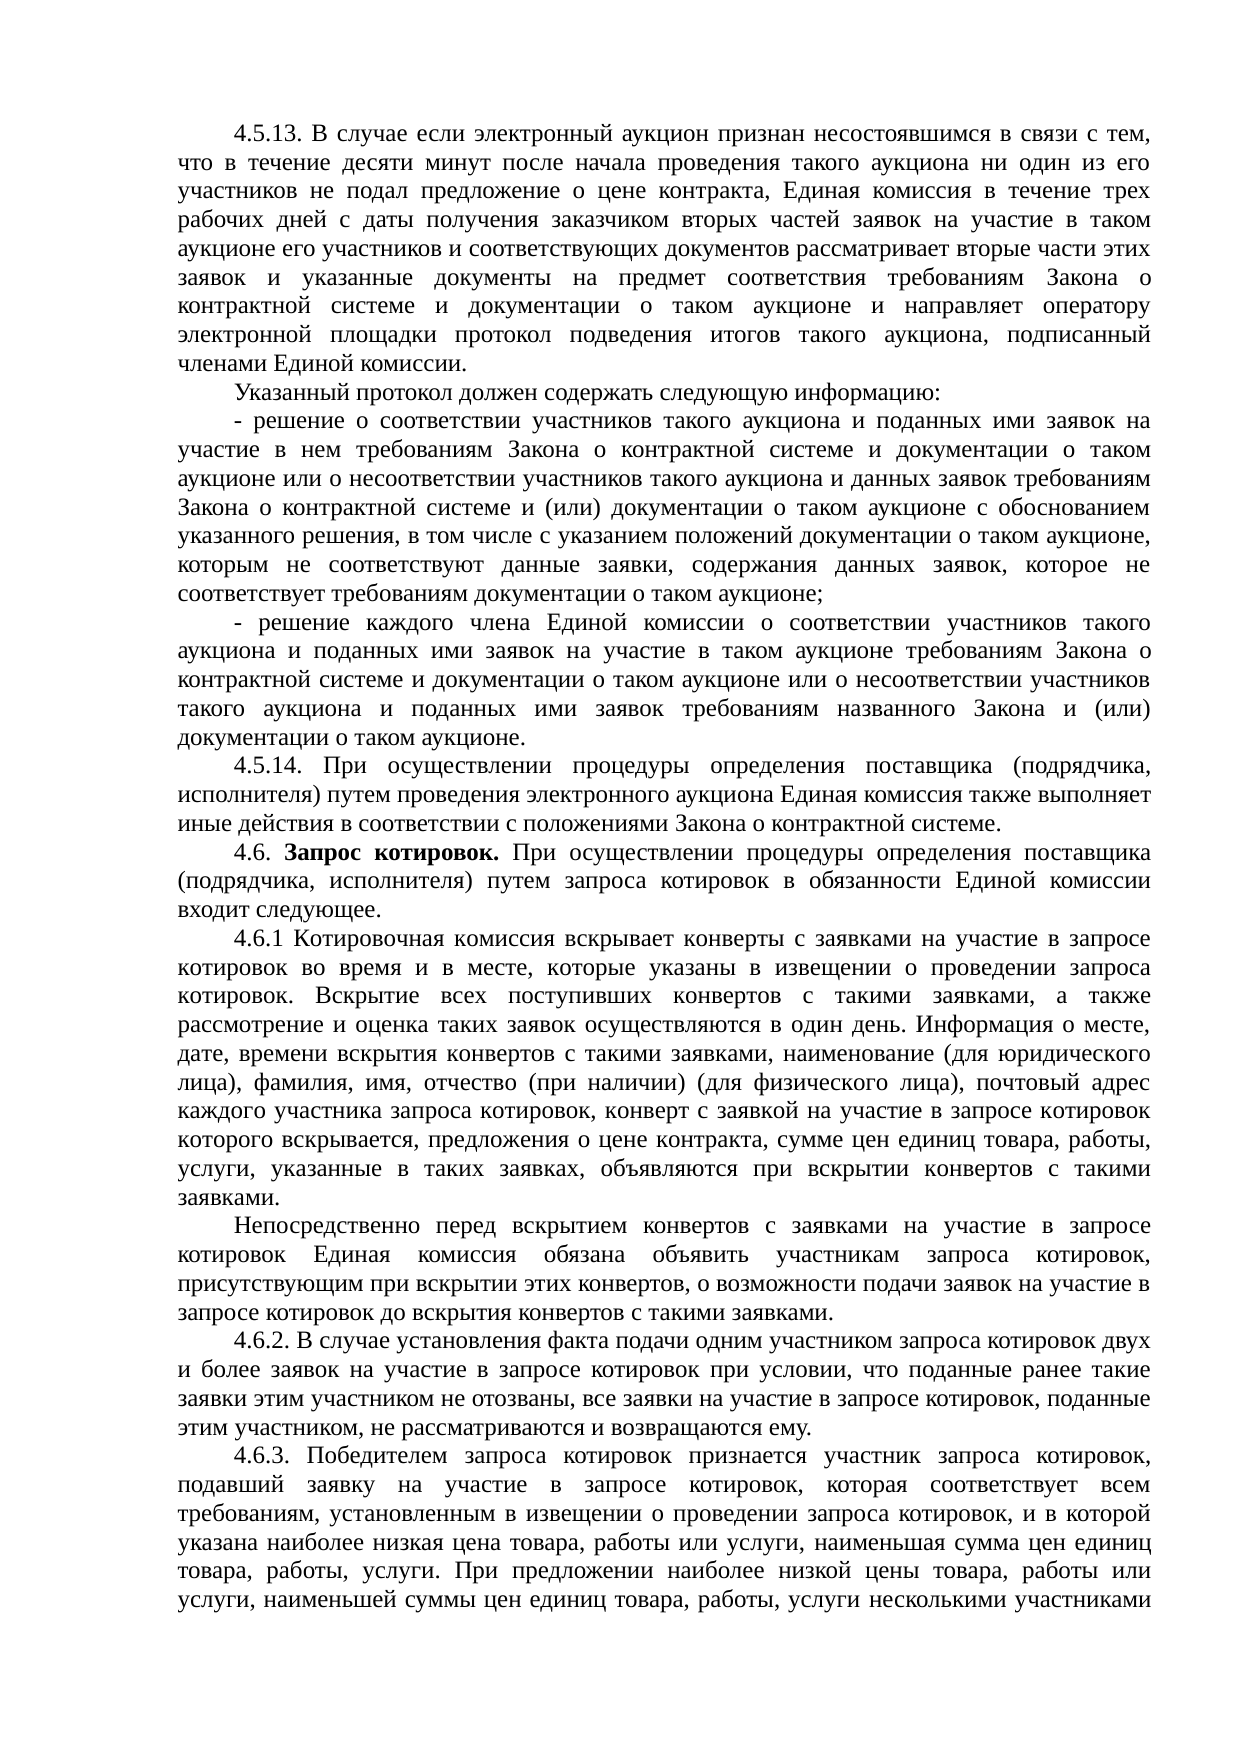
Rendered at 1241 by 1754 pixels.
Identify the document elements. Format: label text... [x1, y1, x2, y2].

text 4.5.13. В случае если электронный аукцион признан несостоявшимся в связи с тем, что в течение десяти минут после начала проведения такого аукциона ни один из его участников не подал предложение о цене контракта, Единая комиссия в течение трех рабочих дней с даты получения заказчиком вторых частей заявок на участие в таком аукционе его участников и соответствующих документов рассматривает вторые части этих заявок и указанные документы на предмет соответствия требованиям Закона о контрактной системе и документации о таком аукционе и направляет оператору электронной площадки протокол подведения итогов такого аукциона, подписанный членами Единой комиссии. [177, 118, 1152, 377]
text - решение каждого члена Единой комиссии о соответствии участников такого аукциона и поданных ими заявок на участие в таком аукционе требованиям Закона о контрактной системе и документации о таком аукционе или о несоответствии участников такого аукциона и поданных ими заявок требованиям названного Закона и (или) документации о таком аукционе. [177, 607, 1152, 751]
text 4.6.1 Котировочная комиссия вскрывает конверты с заявками на участие в запросе котировок во время и в месте, которые указаны в извещении о проведении запроса котировок. Вскрытие всех поступивших конвертов с такими заявками, а также рассмотрение и оценка таких заявок осуществляются в один день. Информация о месте, дате, времени вскрытия конвертов с такими заявками, наименование (для юридического лица), фамилия, имя, отчество (при наличии) (для физического лица), почтовый адрес каждого участника запроса котировок, конверт с заявкой на участие в запросе котировок которого вскрывается, предложения о цене контракта, сумме цен единиц товара, работы, услуги, указанные в таких заявках, объявляются при вскрытии конвертов с такими заявками. [177, 923, 1152, 1211]
text 4.6.2. В случае установления факта подачи одним участником запроса котировок двух и более заявок на участие в запросе котировок при условии, что поданные ранее такие заявки этим участником не отозваны, все заявки на участие в запросе котировок, поданные этим участником, не рассматриваются и возвращаются ему. [177, 1326, 1152, 1441]
text Непосредственно перед вскрытием конвертов с заявками на участие в запросе котировок Единая комиссия обязана объявить участникам запроса котировок, присутствующим при вскрытии этих конвертов, о возможности подачи заявок на участие в запросе котировок до вскрытия конвертов с такими заявками. [177, 1211, 1152, 1326]
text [177, 1441, 1152, 1613]
text - решение о соответствии участников такого аукциона и поданных ими заявок на участие в нем требованиям Закона о контрактной системе и документации о таком аукционе или о несоответствии участников такого аукциона и данных заявок требованиям Закона о контрактной системе и (или) документации о таком аукционе с обоснованием указанного решения, в том числе с указанием положений документации о таком аукционе, которым не соответствуют данные заявки, содержания данных заявок, которое не соответствует требованиям документации о таком аукционе; [177, 406, 1152, 607]
text 4.5.14. При осуществлении процедуры определения поставщика (подрядчика, исполнителя) путем проведения электронного аукциона Единая комиссия также выполняет иные действия в соответствии с положениями Закона о контрактной системе. [177, 751, 1152, 837]
text 4.6. Запрос котировок. При осуществлении процедуры определения поставщика (подрядчика, исполнителя) путем запроса котировок в обязанности Единой комиссии входит следующее. [177, 837, 1152, 923]
text Указанный протокол должен содержать следующую информацию: [177, 377, 1152, 406]
